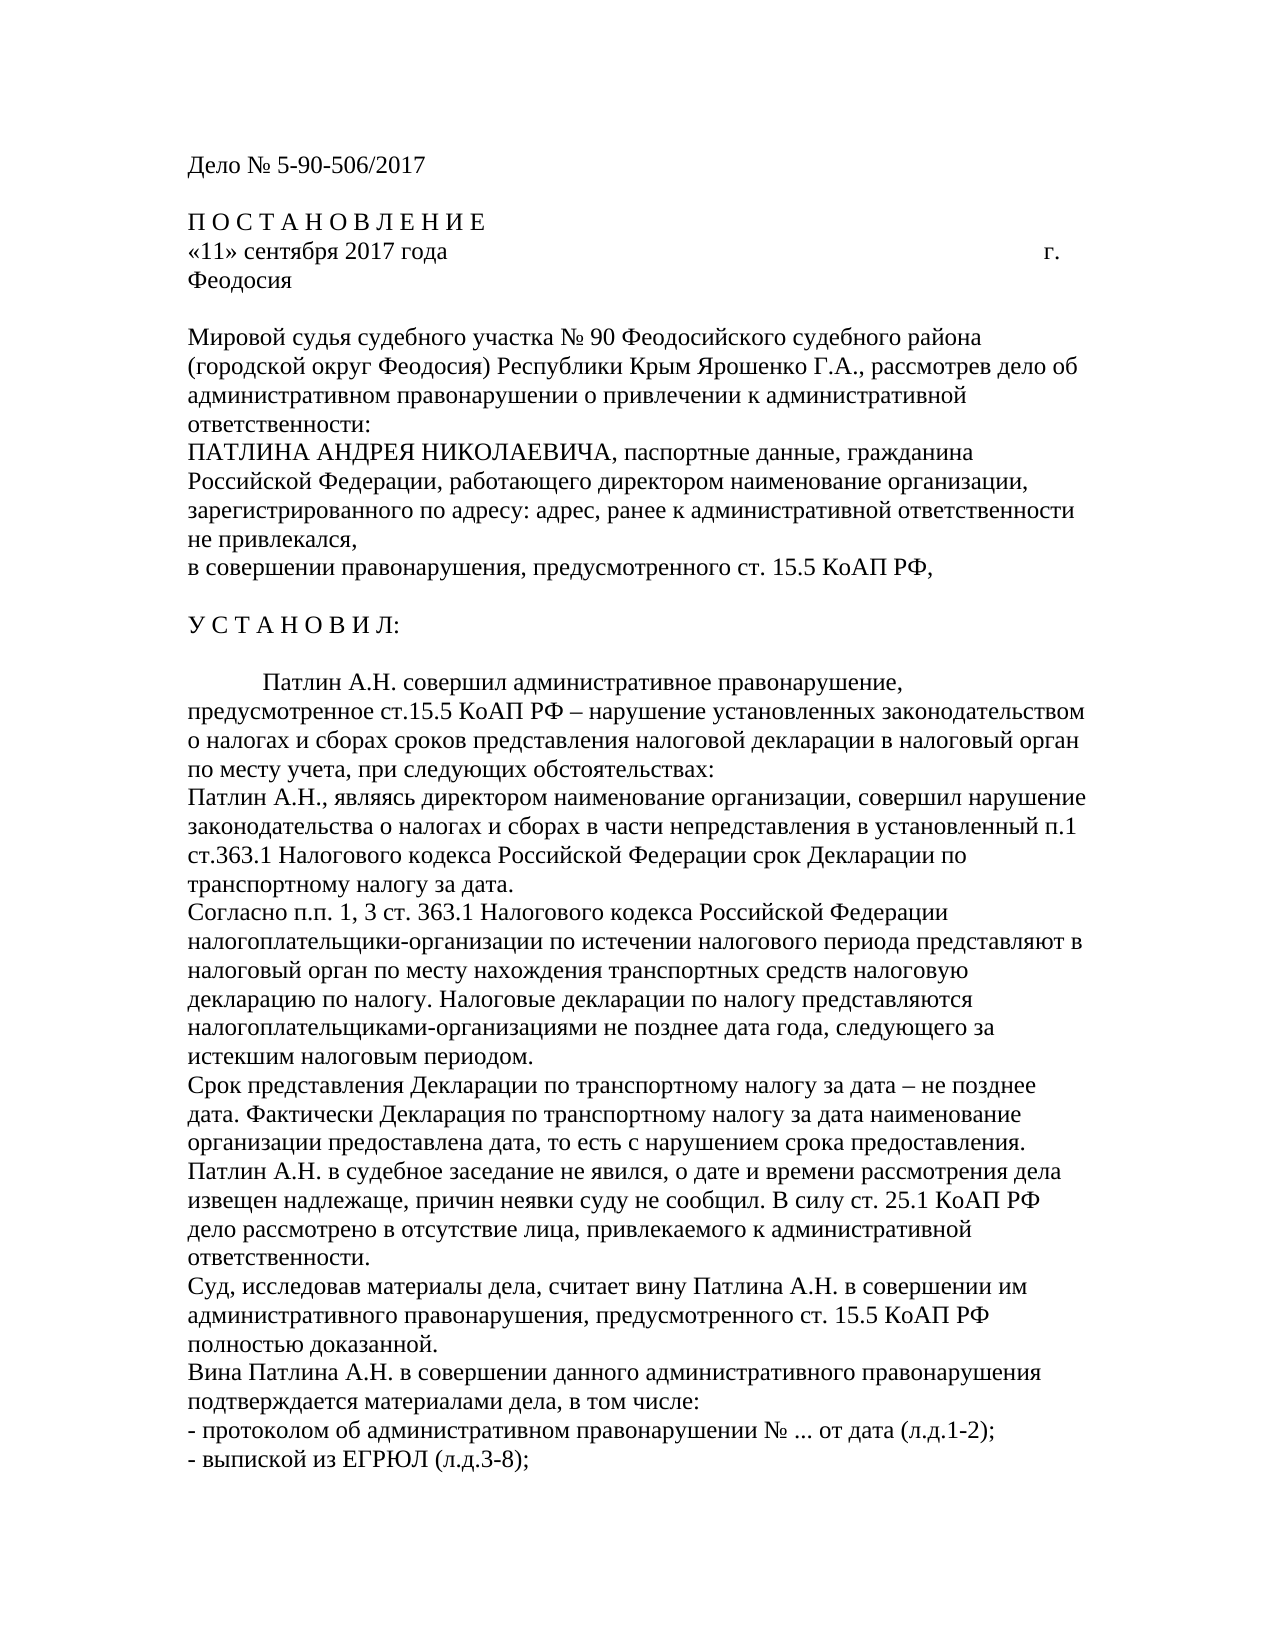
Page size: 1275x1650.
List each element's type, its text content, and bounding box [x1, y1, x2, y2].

text ПАТЛИНА АНДРЕЯ НИКОЛАЕВИЧА, паспортные данные, гражданина Российской Федерации, работающего директором наименование организации, зарегистрированного по адресу: адрес, ранее к административной ответственности не привлекался, [187, 437, 1087, 552]
text Патлин А.Н., являясь директором наименование организации, совершил нарушение законодательства о налогах и сборах в части непредставления в установленный п.1 ст.363.1 Налогового кодекса Российской Федерации срок Декларации по транспортному налогу за дата. [187, 782, 1087, 897]
text «11» сентября 2017 года г. Феодосия [187, 236, 1087, 294]
text - выпиской из ЕГРЮЛ (л.д.3-8); [187, 1444, 1087, 1472]
text Мировой судья судебного участка № 90 Феодосийского судебного района (городской округ Феодосия) Республики Крым Ярошенко Г.А., рассмотрев дело об административном правонарушении о привлечении к административной ответственности: [187, 322, 1087, 437]
text - протоколом об административном правонарушении № ... от дата (л.д.1-2); [187, 1415, 1087, 1444]
text Согласно п.п. 1, 3 ст. 363.1 Налогового кодекса Российской Федерации налогоплательщики-организации по истечении налогового периода представляют в налоговый орган по месту нахождения транспортных средств налоговую декларацию по налогу. Налоговые декларации по налогу представляются налогоплательщиками-организациями не позднее дата года, следующего за истекшим налоговым периодом. [187, 897, 1087, 1070]
text Вина Патлина А.Н. в совершении данного административного правонарушения подтверждается материалами дела, в том числе: [187, 1357, 1087, 1415]
text У С Т А Н О В И Л: [187, 610, 1087, 639]
text Срок представления Декларации по транспортному налогу за дата – не позднее дата. Фактически Декларация по транспортному налогу за дата наименование организации предоставлена дата, то есть с нарушением срока предоставления. [187, 1070, 1087, 1156]
text П О С Т А Н О В Л Е Н И Е [187, 207, 1087, 236]
text Дело № 5-90-506/2017 [187, 150, 1087, 179]
text в совершении правонарушения, предусмотренного ст. 15.5 КоАП РФ, [187, 552, 1087, 581]
text Патлин А.Н. совершил административное правонарушение, предусмотренное ст.15.5 КоАП РФ – нарушение установленных законодательством о налогах и сборах сроков представления налоговой декларации в налоговый орган по месту учета, при следующих обстоятельствах: [187, 667, 1087, 782]
text Патлин А.Н. в судебное заседание не явился, о дате и времени рассмотрения дела извещен надлежаще, причин неявки суду не сообщил. В силу ст. 25.1 КоАП РФ дело рассмотрено в отсутствие лица, привлекаемого к административной ответственности. [187, 1156, 1087, 1271]
text Суд, исследовав материалы дела, считает вину Патлина А.Н. в совершении им административного правонарушения, предусмотренного ст. 15.5 КоАП РФ полностью доказанной. [187, 1271, 1087, 1357]
